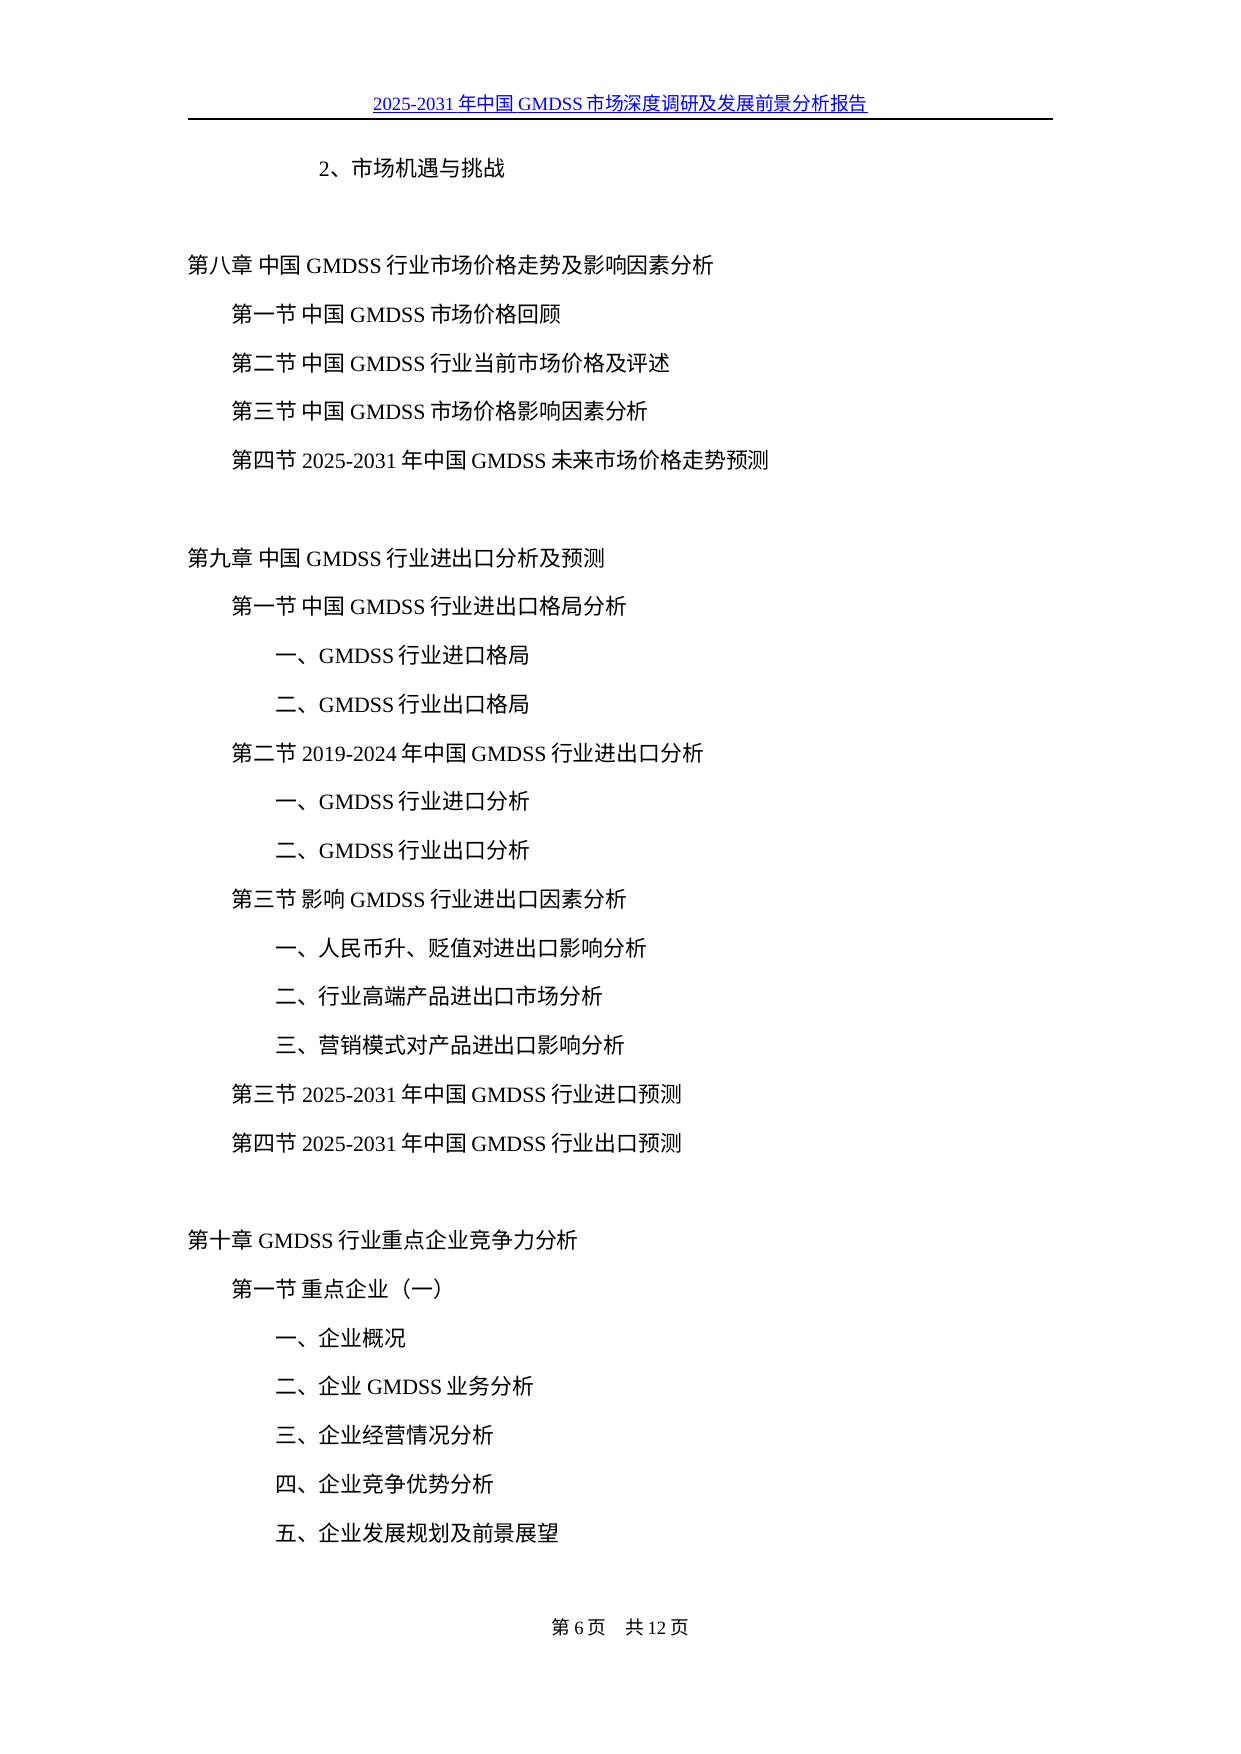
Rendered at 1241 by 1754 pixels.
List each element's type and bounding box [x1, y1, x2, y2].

text [187, 150, 1053, 1548]
